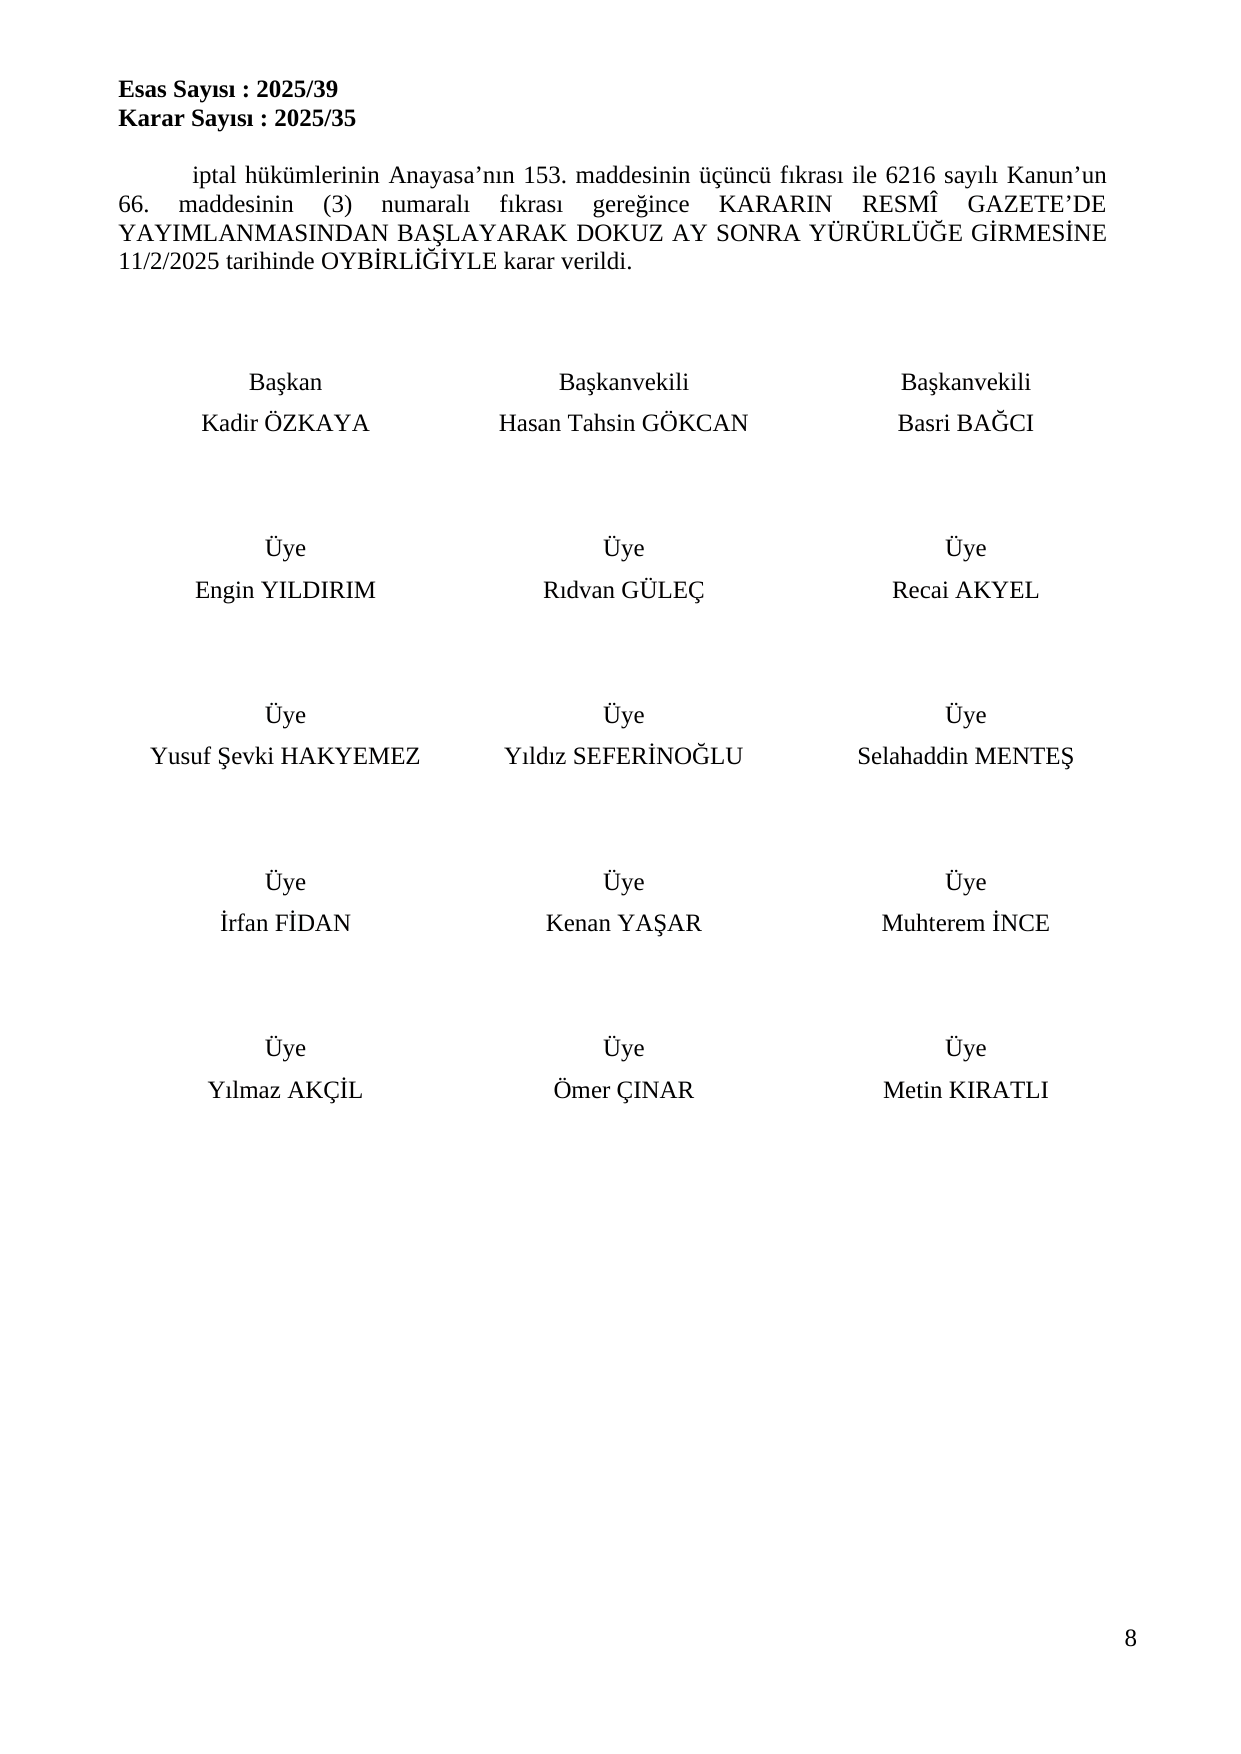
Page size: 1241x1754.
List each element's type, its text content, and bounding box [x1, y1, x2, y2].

table_cell Üye Recai AKYEL [795, 491, 1137, 658]
table_header Başkanvekili Hasan Tahsin GÖKCAN [453, 325, 795, 491]
table_cell Üye Rıdvan GÜLEÇ [453, 491, 795, 658]
text iptal hükümlerinin Anayasa’nın 153. maddesinin üçüncü fıkrası ile 6216 sayılı Kanun’un 66. maddesinin (3) numaralı fıkrası gereğince KARARIN RESMÎ GAZETE’DE YAYIMLANMASINDAN BAŞLAYARAK DOKUZ AY SONRA YÜRÜRLÜĞE GİRMESİNE 11/2/2025 tarihinde OYBİRLİĞİYLE karar verildi. [118, 218, 1107, 275]
table_cell Üye Selahaddin MENTEŞ [795, 658, 1137, 825]
table_cell Üye Ömer ÇINAR [453, 991, 795, 1158]
table_cell Üye Kenan YAŞAR [453, 825, 795, 991]
table_cell Üye Yıldız SEFERİNOĞLU [453, 658, 795, 825]
table_cell Üye Yılmaz AKÇİL [118, 991, 453, 1158]
table_header Başkanvekili Basri BAĞCI [795, 325, 1137, 491]
table_header Başkan Kadir ÖZKAYA [118, 325, 453, 491]
table_cell Üye Yusuf Şevki HAKYEMEZ [118, 658, 453, 825]
table_cell Üye Engin YILDIRIM [118, 491, 453, 658]
table_cell Üye Metin KIRATLI [795, 991, 1137, 1158]
table_cell Üye Muhterem İNCE [795, 825, 1137, 991]
table_cell Üye İrfan FİDAN [118, 825, 453, 991]
